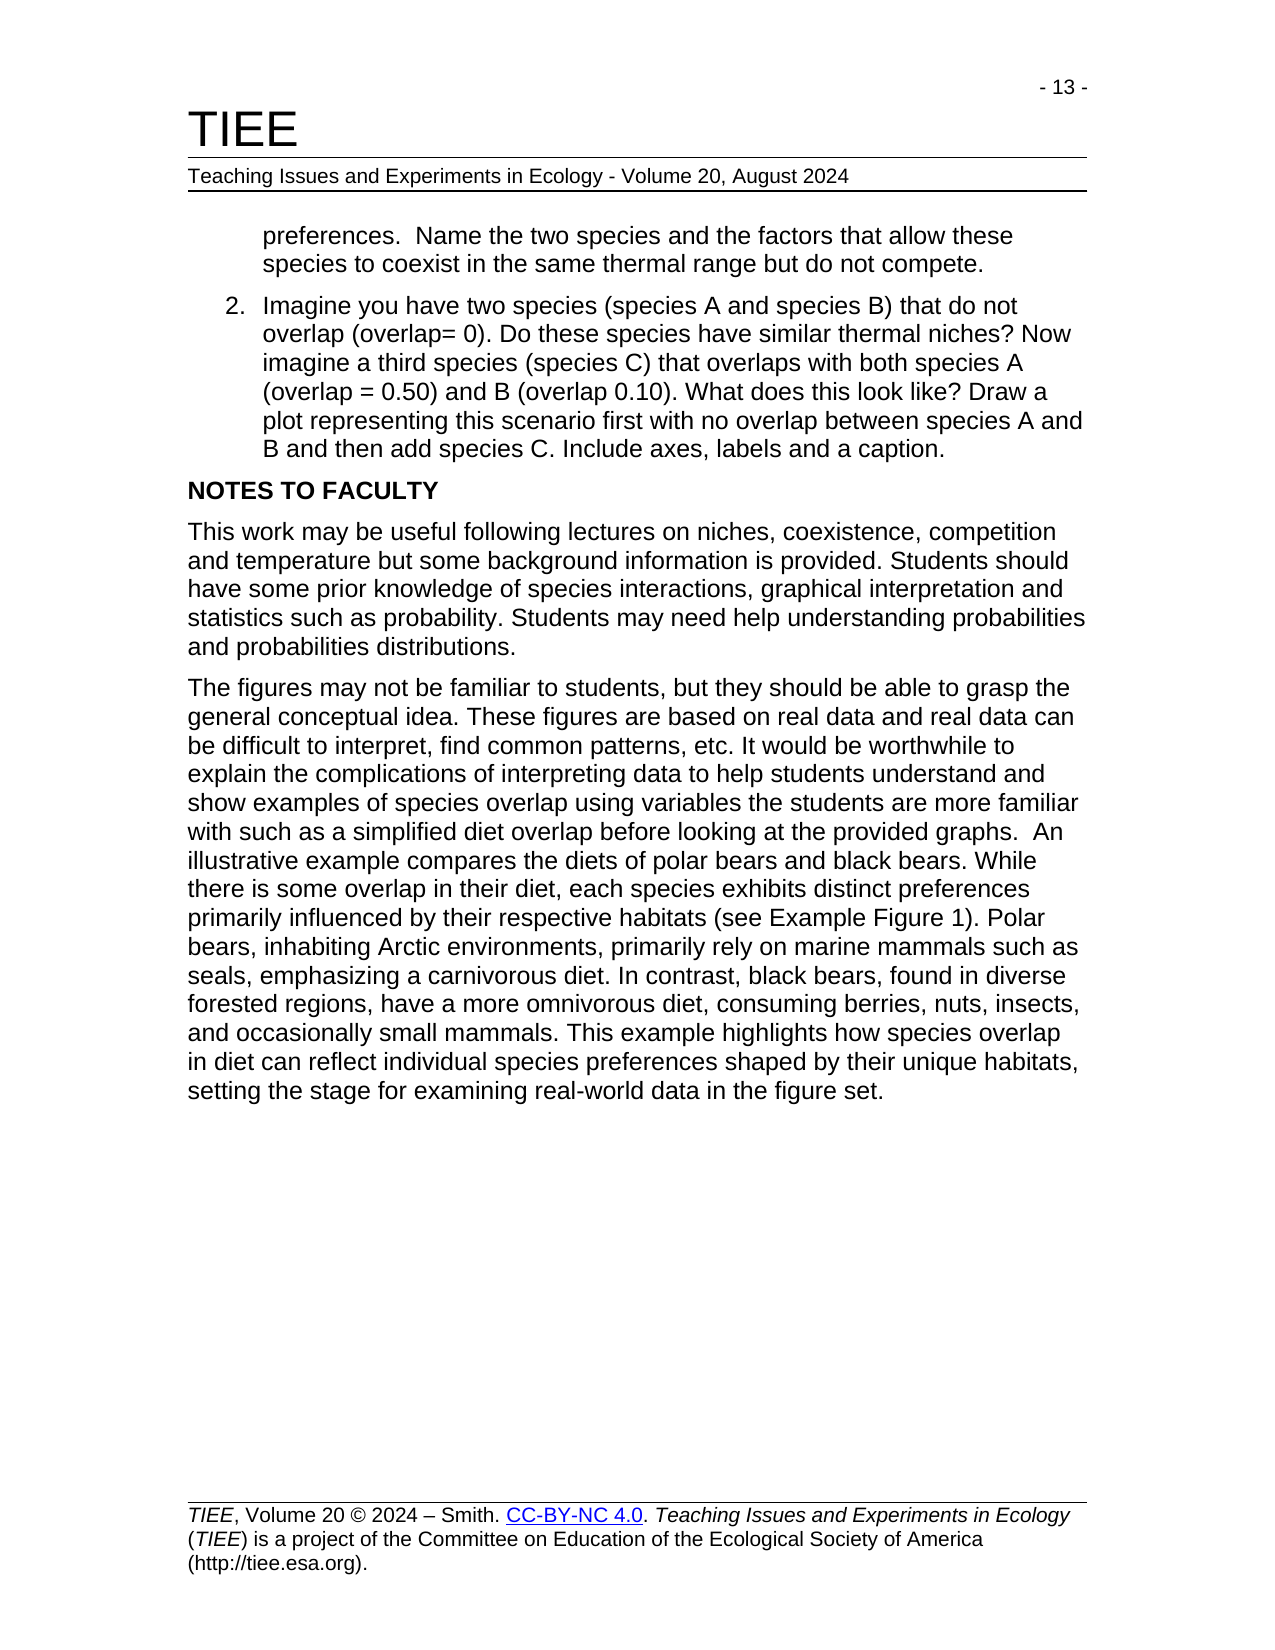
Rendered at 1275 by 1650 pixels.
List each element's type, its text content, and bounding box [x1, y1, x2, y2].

text This work may be useful following lectures on niches, coexistence, competition and temperature but some background information is provided. Students should have some prior knowledge of species interactions, graphical interpretation and statistics such as probability. Students may need help understanding probabilities and probabilities distributions. [187, 517, 1087, 661]
text The figures may not be familiar to students, but they should be able to grasp the general conceptual idea. These figures are based on real data and real data can be difficult to interpret, find common patterns, etc. It would be worthwhile to explain the complications of interpreting data to help students understand and show examples of species overlap using variables the students are more familiar with such as a simplified diet overlap before looking at the provided graphs. An illustrative example compares the diets of polar bears and black bears. While there is some overlap in their diet, each species exhibits distinct preferences primarily influenced by their respective habitats (see Example Figure 1). Polar bears, inhabiting Arctic environments, primarily rely on marine mammals such as seals, emphasizing a carnivorous diet. In contrast, black bears, found in diverse forested regions, have a more omnivorous diet, consuming berries, nuts, insects, and occasionally small mammals. This example highlights how species overlap in diet can reflect individual species preferences shaped by their unique habitats, setting the stage for examining real-world data in the figure set. [187, 673, 1087, 1104]
text NOTES TO FACULTY [187, 476, 1087, 504]
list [225, 221, 1087, 278]
list Imagine you have two species (species A and species B) that do not overlap (overlap= 0). Do these species have similar thermal niches? Now imagine a third species (species C) that overlaps with both species A (overlap = 0.50) and B (overlap 0.10). What does this look like? Draw a plot representing this scenario first with no overlap between species A and B and then add species C. Include axes, labels and a caption. [225, 291, 1087, 463]
